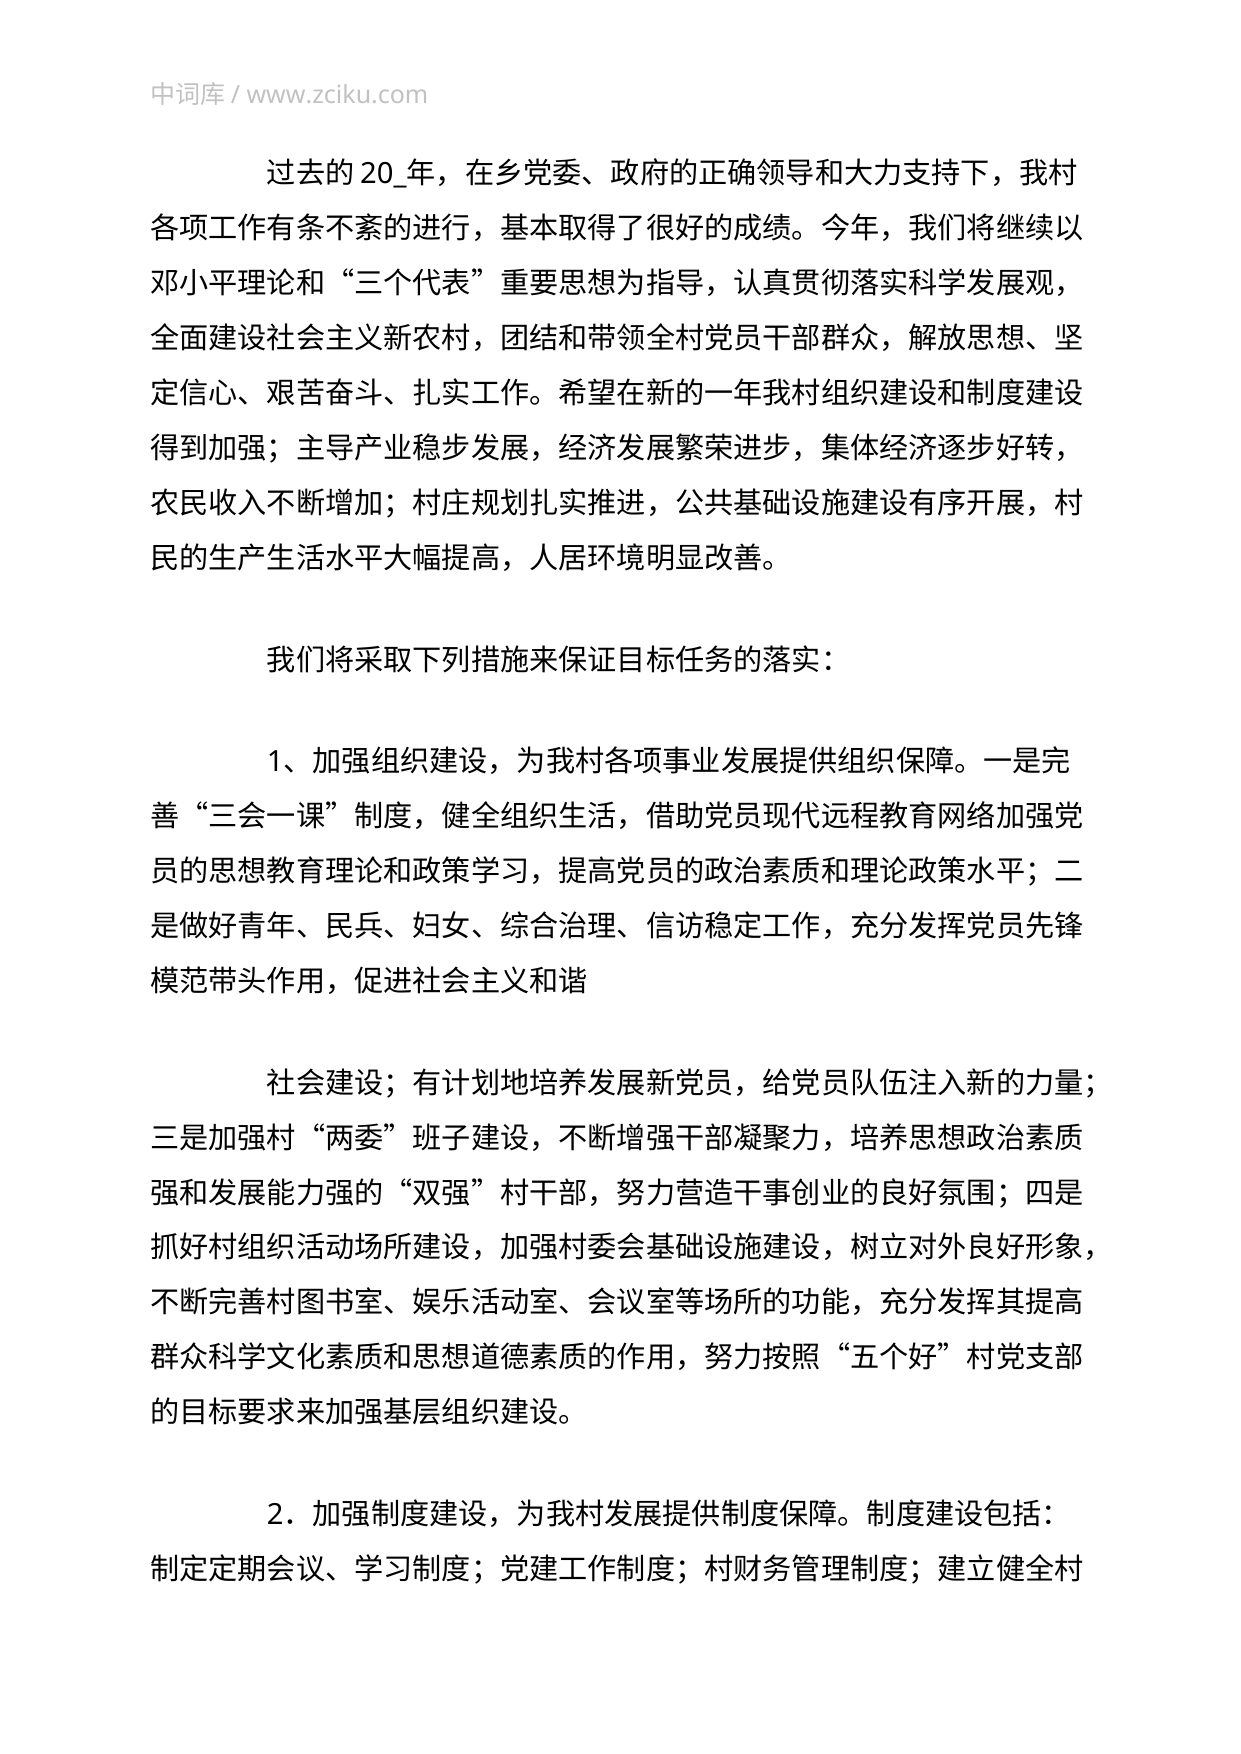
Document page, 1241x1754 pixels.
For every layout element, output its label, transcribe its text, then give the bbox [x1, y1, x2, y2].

text 社会建设；有计划地培养发展新党员，给党员队伍注入新的力量；三是加强村“两委”班子建设，不断增强干部凝聚力，培养思想政治素质强和发展能力强的“双强”村干部，努力营造干事创业的良好氛围；四是抓好村组织活动场所建设，加强村委会基础设施建设，树立对外良好形象，不断完善村图书室、娱乐活动室、会议室等场所的功能，充分发挥其提高群众科学文化素质和思想道德素质的作用，努力按照“五个好”村党支部的目标要求来加强基层组织建设。 [150, 1059, 1090, 1431]
text 过去的20_年，在乡党委、政府的正确领导和大力支持下，我村各项工作有条不紊的进行，基本取得了很好的成绩。今年，我们将继续以邓小平理论和“三个代表”重要思想为指导，认真贯彻落实科学发展观，全面建设社会主义新农村，团结和带领全村党员干部群众，解放思想、坚定信心、艰苦奋斗、扎实工作。希望在新的一年我村组织建设和制度建设得到加强；主导产业稳步发展，经济发展繁荣进步，集体经济逐步好转，农民收入不断增加；村庄规划扎实推进，公共基础设施建设有序开展，村民的生产生活水平大幅提高，人居环境明显改善。 [150, 150, 1090, 577]
text 1、加强组织建设，为我村各项事业发展提供组织保障。一是完善“三会一课”制度，健全组织生活，借助党员现代远程教育网络加强党员的思想教育理论和政策学习，提高党员的政治素质和理论政策水平；二是做好青年、民兵、妇女、综合治理、信访稳定工作，充分发挥党员先锋模范带头作用，促进社会主义和谐 [150, 738, 1090, 1000]
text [150, 1491, 1090, 1588]
text 我们将采取下列措施来保证目标任务的落实： [150, 636, 1090, 678]
